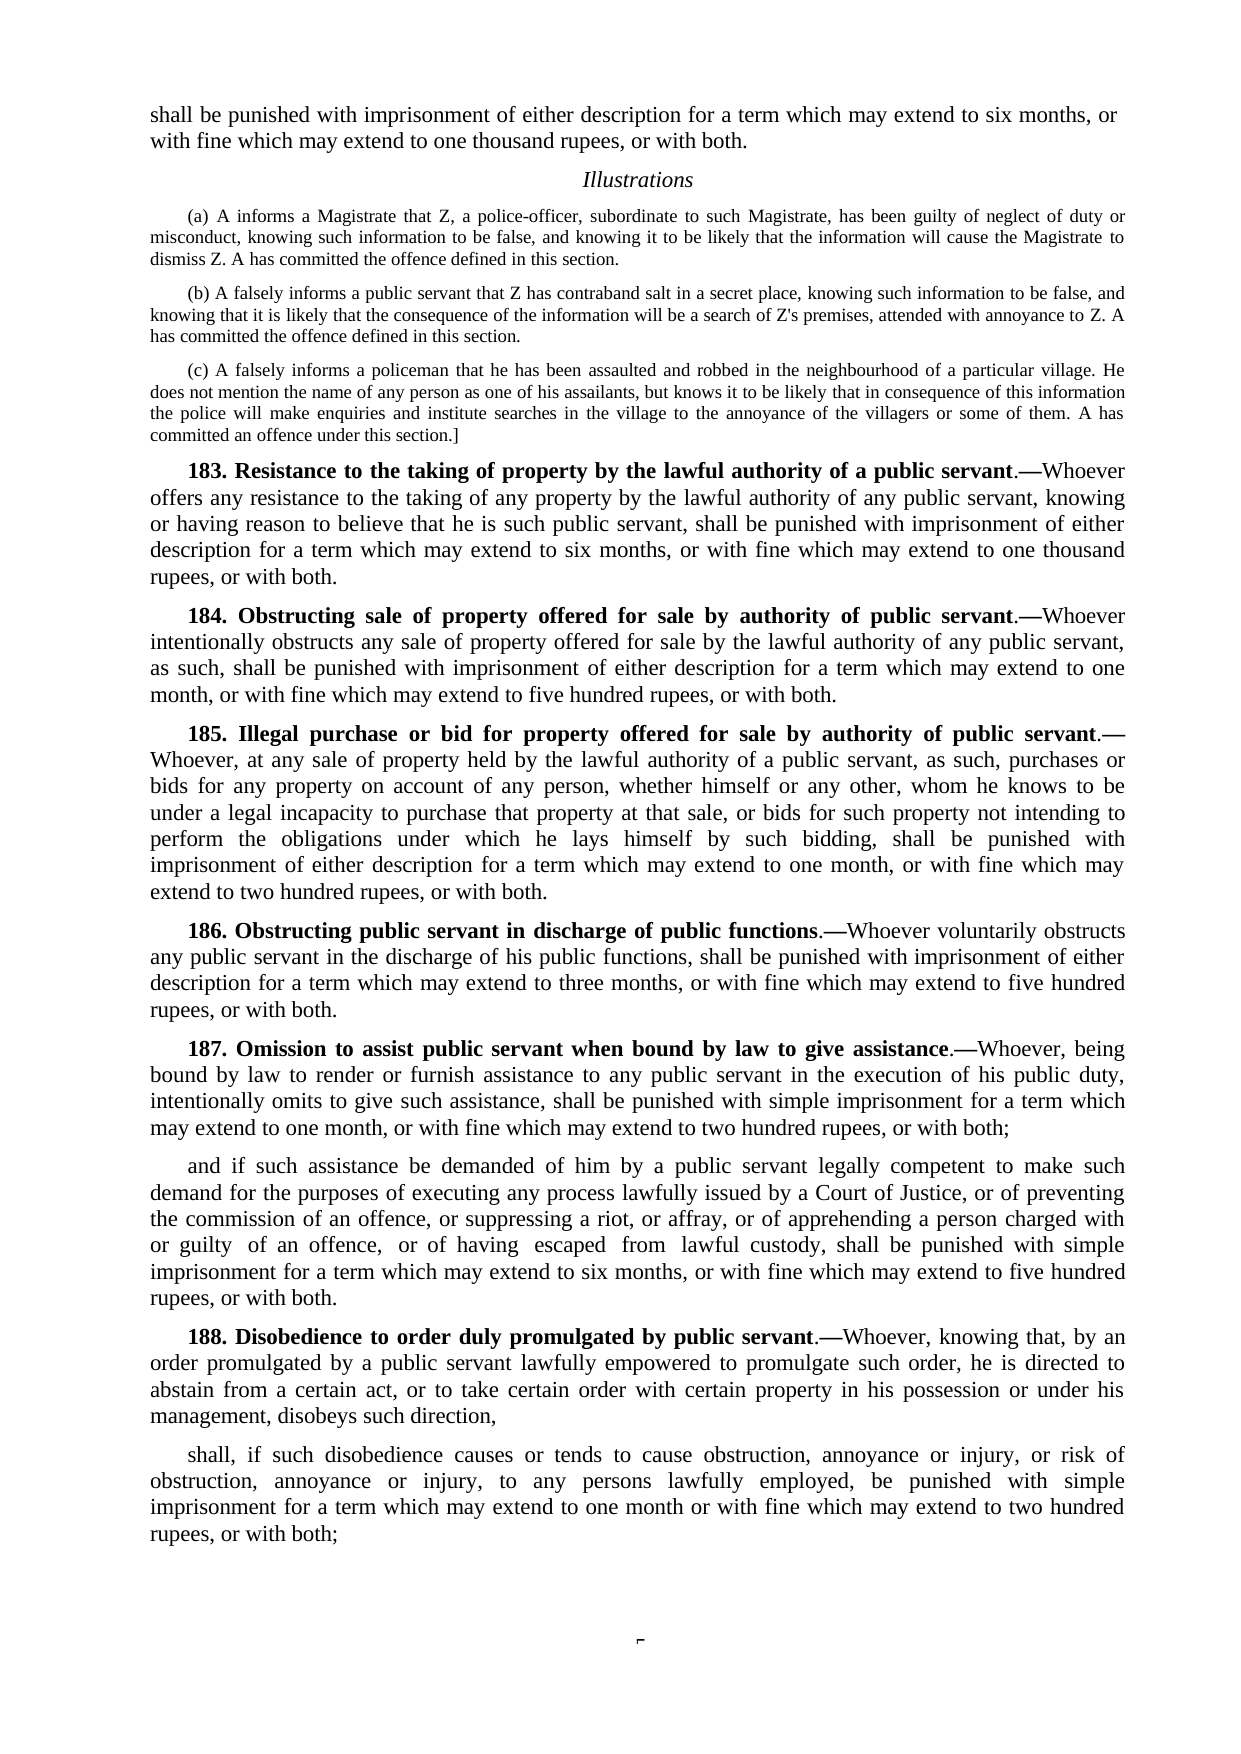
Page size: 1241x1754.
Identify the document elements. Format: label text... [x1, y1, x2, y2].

text shall be punished with imprisonment of either description for a term which may extend to six months, or with fine which may extend to one thousand rupees, or with both. [150, 101, 1124, 153]
list A falsely informs a policeman that he has been assaulted and robbed in the neighbourhood of a particular village. He does not mention the name of any person as one of his assailants, but knows it to be likely that in consequence of this information the police will make enquiries and institute searches in the village to the annoyance of the villagers or some of them. A has committed an offence under this section.] [150, 359, 1125, 445]
text Illustrations [392, 166, 883, 192]
list Omission to assist public servant when bound by law to give assistance.—Whoever, being bound by law to render or furnish assistance to any public servant in the execution of his public duty, intentionally omits to give such assistance, shall be punished with simple imprisonment for a term which may extend to one month, or with fine which may extend to two hundred rupees, or with both; [150, 1034, 1126, 1140]
list A informs a Magistrate that Z, a police-officer, subordinate to such Magistrate, has been guilty of neglect of duty or misconduct, knowing such information to be false, and knowing it to be likely that the information will cause the Magistrate to dismiss Z. A has committed the offence defined in this section. [150, 205, 1125, 269]
list Resistance to the taking of property by the lawful authority of a public servant.—Whoever offers any resistance to the taking of any property by the lawful authority of any public servant, knowing or having reason to believe that he is such public servant, shall be punished with imprisonment of either description for a term which may extend to six months, or with fine which may extend to one thousand rupees, or with both. [150, 457, 1126, 589]
text and if such assistance be demanded of him by a public servant legally competent to make such demand for the purposes of executing any process lawfully issued by a Court of Justice, or of preventing the commission of an offence, or suppressing a riot, or affray, or of apprehending a person charged with or guilty of an offence, or of having escaped from lawful custody, shall be punished with simple imprisonment for a term which may extend to six months, or with fine which may extend to five hundred rupees, or with both. [150, 1152, 1126, 1311]
list A falsely informs a public servant that Z has contraband salt in a secret place, knowing such information to be false, and knowing that it is likely that the consequence of the information will be a search of Z's premises, attended with annoyance to Z. A has committed the offence defined in this section. [150, 282, 1126, 347]
list Obstructing public servant in discharge of public functions.—Whoever voluntarily obstructs any public servant in the discharge of his public functions, shall be punished with imprisonment of either description for a term which may extend to three months, or with fine which may extend to five hundred rupees, or with both. [150, 917, 1126, 1022]
list Illegal purchase or bid for property offered for sale by authority of public servant.— Whoever, at any sale of property held by the lawful authority of a public servant, as such, purchases or bids for any property on account of any person, whether himself or any other, whom he knows to be under a legal incapacity to purchase that property at that sale, or bids for such property not intending to perform the obligations under which he lays himself by such bidding, shall be punished with imprisonment of either description for a term which may extend to one month, or with fine which may extend to two hundred rupees, or with both. [150, 720, 1126, 904]
list Disobedience to order duly promulgated by public servant.—Whoever, knowing that, by an order promulgated by a public servant lawfully empowered to promulgate such order, he is directed to abstain from a certain act, or to take certain order with certain property in his possession or under his management, disobeys such direction, [150, 1323, 1126, 1428]
list Obstructing sale of property offered for sale by authority of public servant.—Whoever intentionally obstructs any sale of property offered for sale by the lawful authority of any public servant, as such, shall be punished with imprisonment of either description for a term which may extend to one month, or with fine which may extend to five hundred rupees, or with both. [150, 602, 1126, 707]
text shall, if such disobedience causes or tends to cause obstruction, annoyance or injury, or risk of obstruction, annoyance or injury, to any persons lawfully employed, be punished with simple imprisonment for a term which may extend to one month or with fine which may extend to two hundred rupees, or with both; [150, 1441, 1125, 1546]
